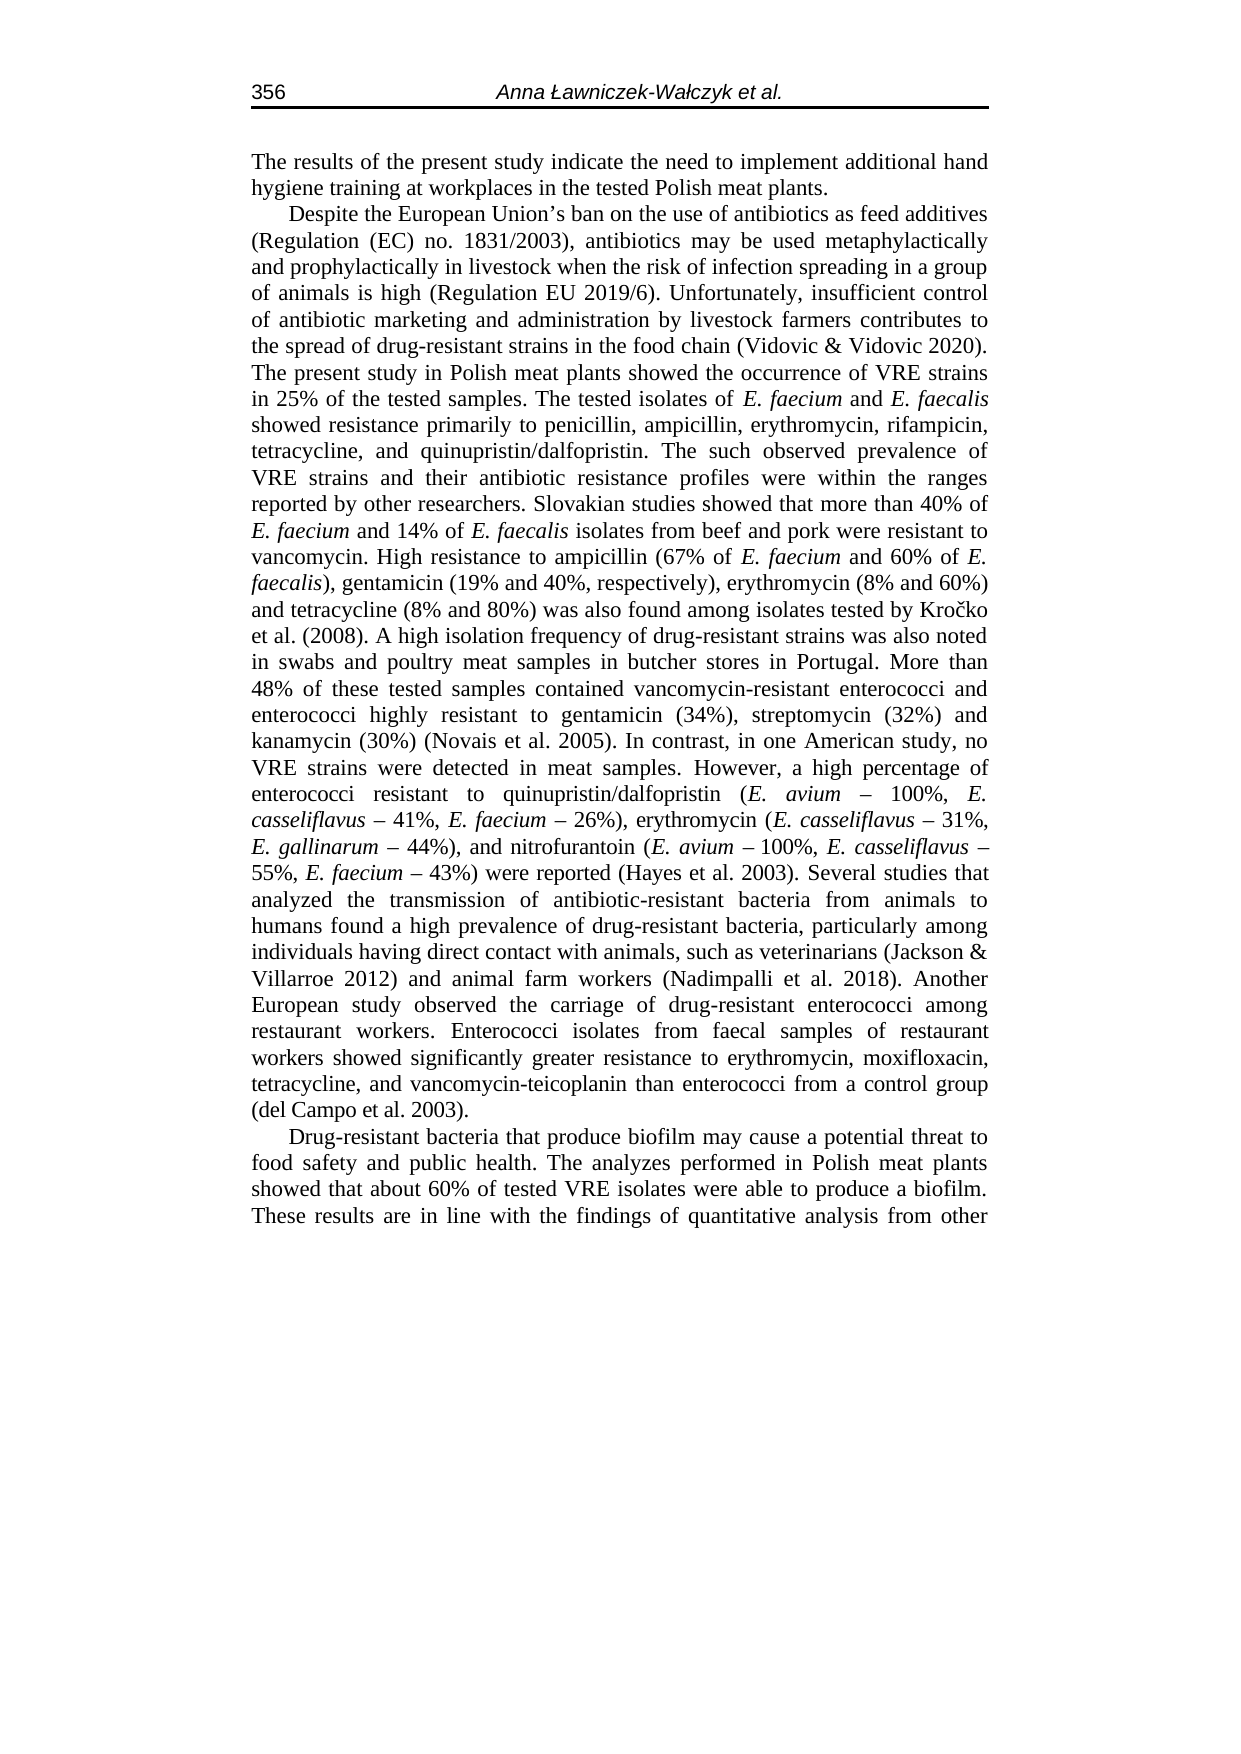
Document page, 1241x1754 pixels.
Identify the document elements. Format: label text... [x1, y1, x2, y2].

text Despite the European Union’s ban on the use of antibiotics as feed additives (Regulation (EC) no. 1831/2003), antibiotics may be used metaphylactically and prophylactically in livestock when the risk of infection spreading in a group of animals is high (Regulation EU 2019/6). Unfortunately, insufficient control of antibiotic marketing and administration by livestock farmers contributes to the spread of drug-resistant strains in the food chain (Vidovic & Vidovic 2020). The present study in Polish meat plants showed the occurrence of VRE strains in 25% of the tested samples. The tested isolates of E. faecium and E. faecalis showed resistance primarily to penicillin, ampicillin, erythromycin, rifampicin, tetracycline, and quinupristin/dalfopristin. The such observed prevalence of VRE strains and their antibiotic resistance profiles were within the ranges reported by other researchers. Slovakian studies showed that more than 40% of E. faecium and 14% of E. faecalis isolates from beef and pork were resistant to vancomycin. High resistance to ampicillin (67% of E. faecium and 60% of E. faecalis), gentamicin (19% and 40%, respectively), erythromycin (8% and 60%) and tetracycline (8% and 80%) was also found among isolates tested by Kročko et al. (2008). A high isolation frequency of drug-resistant strains was also noted in swabs and poultry meat samples in butcher stores in Portugal. More than 48% of these tested samples contained vancomycin-resistant enterococci and enterococci highly resistant to gentamicin (34%), streptomycin (32%) and kanamycin (30%) (Novais et al. 2005). In contrast, in one American study, no VRE strains were detected in meat samples. However, a high percentage of enterococci resistant to quinupristin/dalfopristin (E. avium – 100%, E. casseliflavus – 41%, E. faecium – 26%), erythromycin (E. casseliflavus – 31%, E. gallinarum – 44%), and nitrofurantoin (E. avium – 100%, E. casseliflavus – 55%, E. faecium – 43%) were reported (Hayes et al. 2003). Several studies that analyzed the transmission of antibiotic-resistant bacteria from animals to humans found a high prevalence of drug-resistant bacteria, particularly among individuals having direct contact with animals, such as veterinarians (Jackson & Villarroe 2012) and animal farm workers (Nadimpalli et al. 2018). Another European study observed the carriage of drug-resistant enterococci among restaurant workers. Enterococci isolates from faecal samples of restaurant workers showed significantly greater resistance to erythromycin, moxifloxacin, tetracycline, and vancomycin-teicoplanin than enterococci from a control group (del Campo et al. 2003). [251, 200, 989, 1123]
text In turn, the bacterial load on the hands of workers in the studied plants was at the level of 10 CFU/ml and, as such, was similar to those observed by other researchers in meat and retail plants (Lues & Tonder 2007, Lambrechts et al. 2014, Jovanovic et al. 2021). It should be noted that hands are an excellent carrier for many harmful microorganisms. Contaminated hands can also lead to re-contamination of other surfaces and tools that person has been in contact. The results of the present study indicate the need to implement additional hand hygiene training at workplaces in the tested Polish meat plants. [251, 148, 989, 200]
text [251, 1123, 989, 1228]
